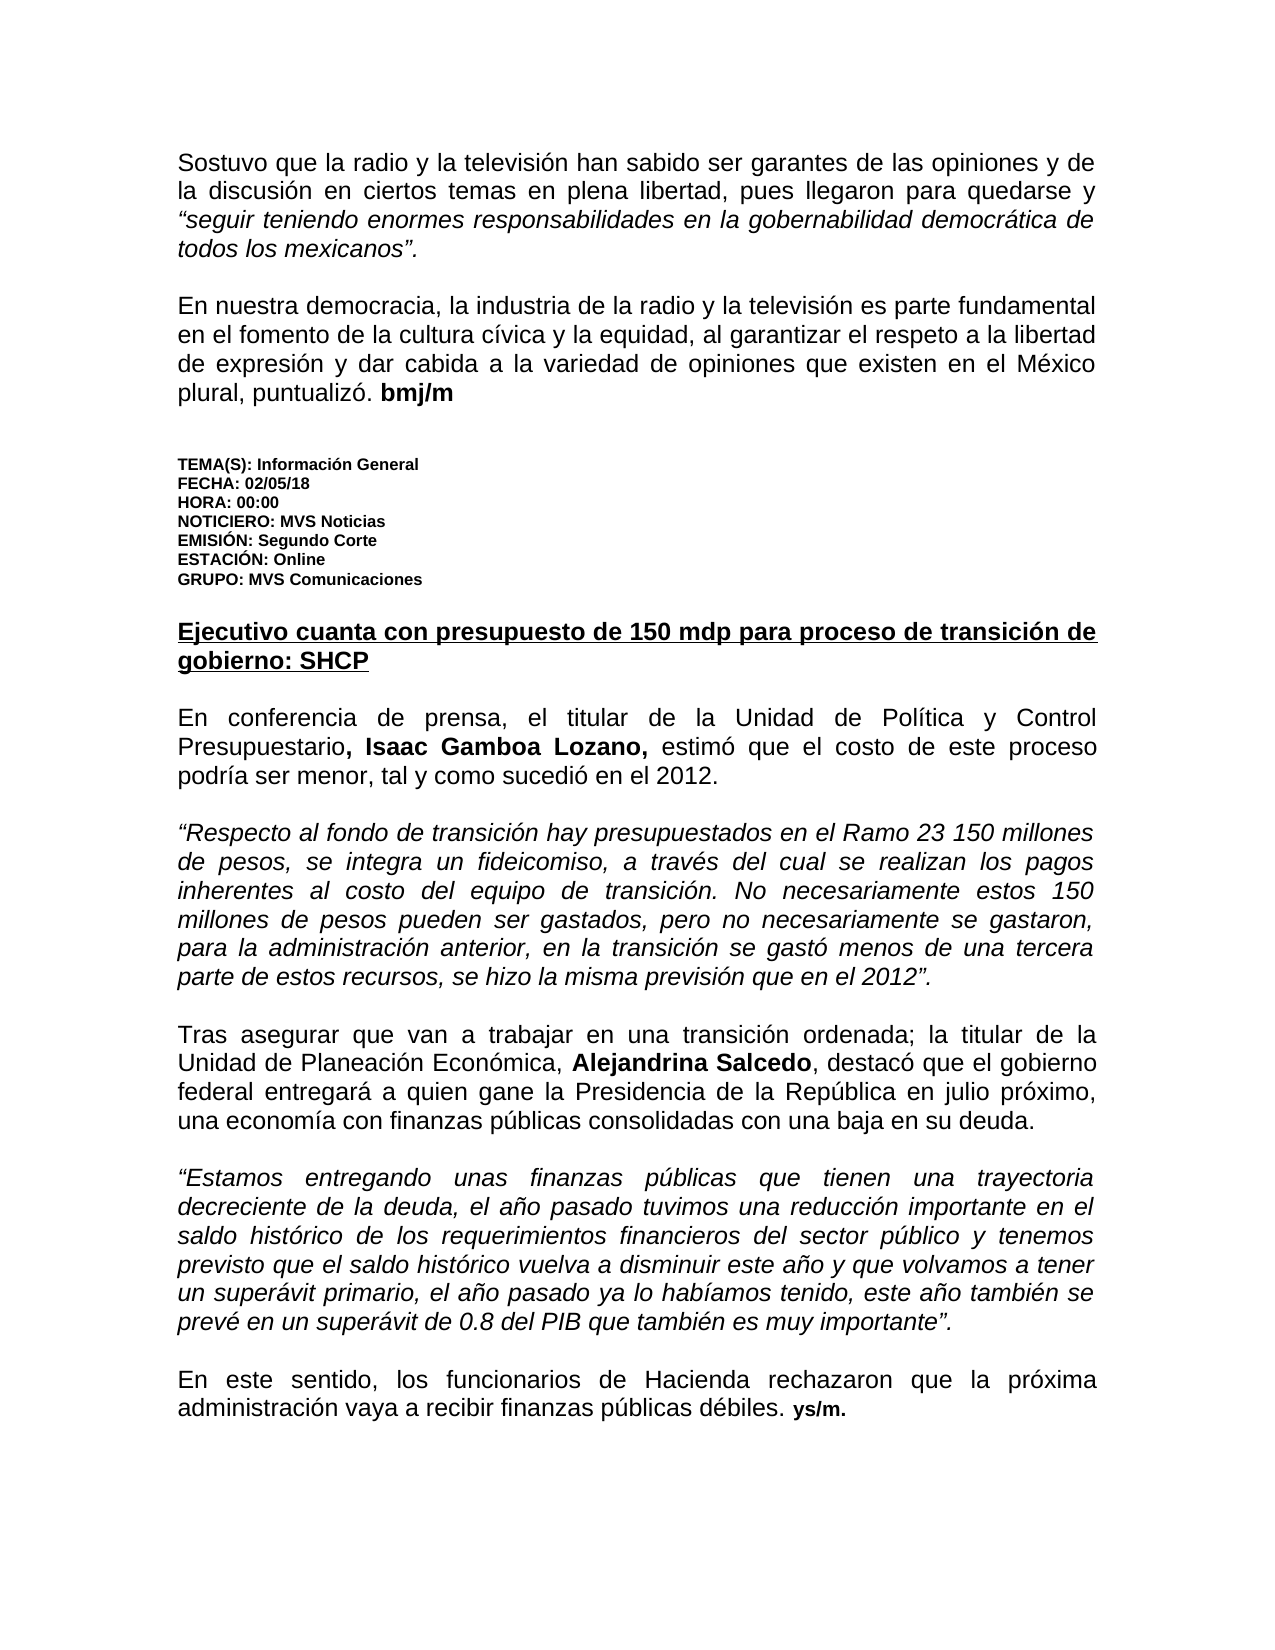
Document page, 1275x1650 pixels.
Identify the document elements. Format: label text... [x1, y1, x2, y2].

text NOTICIERO: MVS Noticias [177, 512, 1098, 531]
text FECHA: 02/05/18 [177, 473, 1098, 493]
text HORA: 00:00 [177, 493, 1098, 512]
text Ejecutivo cuanta con presupuesto de 150 mdp para proceso de transición de gobierno: SHCP [177, 643, 1098, 675]
text Ejecutivo cuanta con presupuesto de 150 mdp para proceso de transición de gobierno: SHCP [177, 617, 1098, 642]
text En este sentido, los funcionarios de Hacienda rechazaron que la próxima administración vaya a recibir finanzas públicas débiles. ys/m. [177, 1365, 1098, 1422]
text Tras asegurar que van a trabajar en una transición ordenada; la titular de la Unidad de Planeación Económica, Alejandrina Salcedo, destacó que el gobierno federal entregará a quien gane la Presidencia de la República en julio próximo, una economía con finanzas públicas consolidadas con una baja en su deuda. [177, 1020, 1098, 1135]
text En conferencia de prensa, el titular de la Unidad de Política y Control Presupuestario, Isaac Gamboa Lozano, estimó que el costo de este proceso podría ser menor, tal y como sucedió en el 2012. [177, 703, 1098, 790]
text ESTACIÓN: Online [177, 550, 1098, 569]
text EMISIÓN: Segundo Corte [177, 531, 1098, 550]
text “Estamos entregando unas finanzas públicas que tienen una trayectoria decreciente de la deuda, el año pasado tuvimos una reducción importante en el saldo histórico de los requerimientos financieros del sector público y tenemos previsto que el saldo histórico vuelva a disminuir este año y que volvamos a tener un superávit primario, el año pasado ya lo habíamos tenido, este año también se prevé en un superávit de 0.8 del PIB que también es muy importante”. [177, 1163, 1098, 1336]
text En nuestra democracia, la industria de la radio y la televisión es parte fundamental en el fomento de la cultura cívica y la equidad, al garantizar el respeto a la libertad de expresión y dar cabida a la variedad de opiniones que existen en el México plural, puntualizó. bmj/m [177, 291, 1098, 406]
text “Respecto al fondo de transición hay presupuestados en el Ramo 23 150 millones de pesos, se integra un fideicomiso, a través del cual se realizan los pagos inherentes al costo del equipo de transición. No necesariamente estos 150 millones de pesos pueden ser gastados, pero no necesariamente se gastaron, para la administración anterior, en la transición se gastó menos de una tercera parte de estos recursos, se hizo la misma previsión que en el 2012”. [177, 818, 1098, 991]
text GRUPO: MVS Comunicaciones [177, 569, 1098, 588]
text TEMA(S): Información General [177, 454, 1098, 473]
text Sostuvo que la radio y la televisión han sabido ser garantes de las opiniones y de la discusión en ciertos temas en plena libertad, pues llegaron para quedarse y “seguir teniendo enormes responsabilidades en la gobernabilidad democrática de todos los mexicanos”. [177, 148, 1098, 263]
